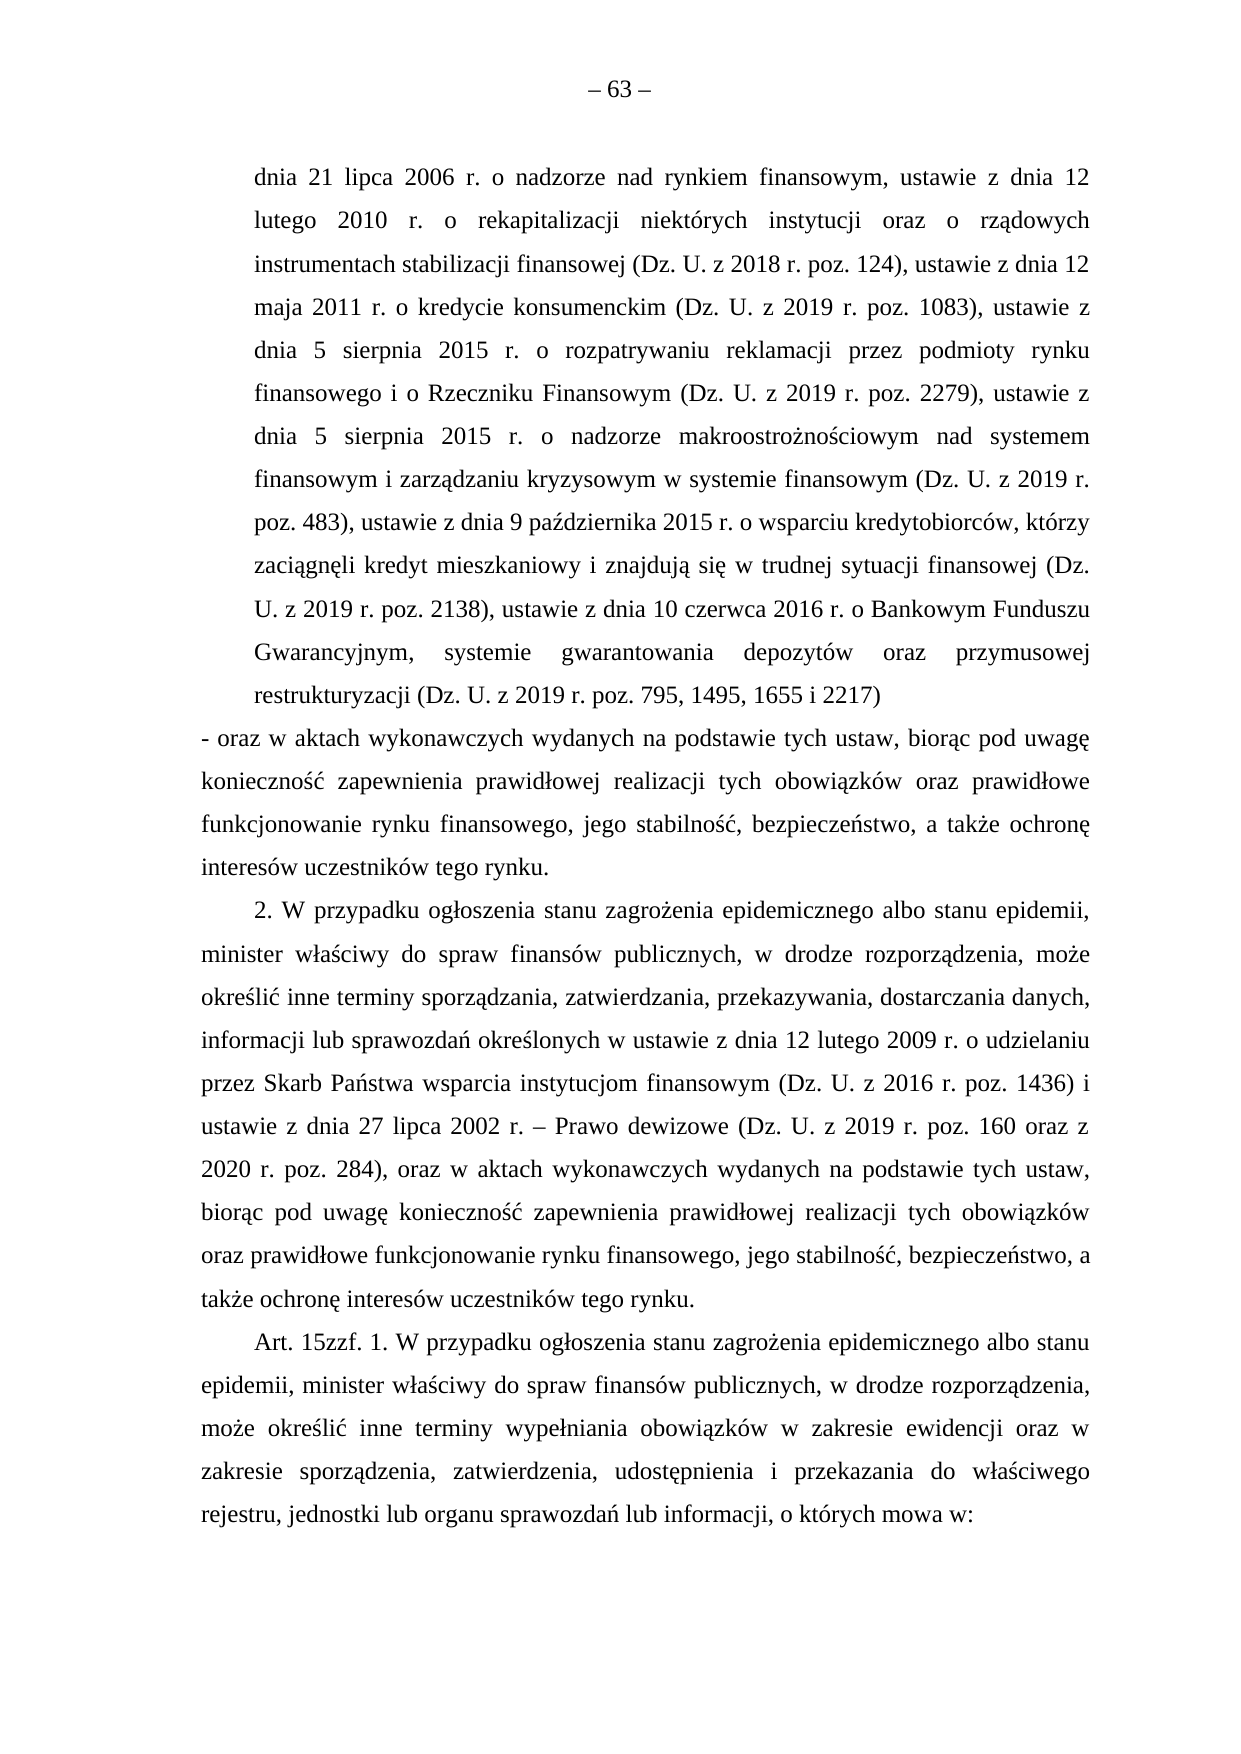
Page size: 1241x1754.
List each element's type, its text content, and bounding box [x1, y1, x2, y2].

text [254, 162, 1091, 709]
text 2. W przypadku ogłoszenia stanu zagrożenia epidemicznego albo stanu epidemii, minister właściwy do spraw finansów publicznych, w drodze rozporządzenia, może określić inne terminy sporządzania, zatwierdzania, przekazywania, dostarczania danych, informacji lub sprawozdań określonych w ustawie z dnia 12 lutego 2009 r. o udzielaniu przez Skarb Państwa wsparcia instytucjom finansowym (Dz. U. z 2016 r. poz. 1436) i ustawie z dnia 27 lipca 2002 r. – Prawo dewizowe (Dz. U. z 2019 r. poz. 160 oraz z 2020 r. poz. 284), oraz w aktach wykonawczych wydanych na podstawie tych ustaw, biorąc pod uwagę konieczność zapewnienia prawidłowej realizacji tych obowiązków oraz prawidłowe funkcjonowanie rynku finansowego, jego stabilność, bezpieczeństwo, a także ochronę interesów uczestników tego rynku. [201, 896, 1091, 1312]
text Art. 15zzf. 1. W przypadku ogłoszenia stanu zagrożenia epidemicznego albo stanu epidemii, minister właściwy do spraw finansów publicznych, w drodze rozporządzenia, może określić inne terminy wypełniania obowiązków w zakresie ewidencji oraz w zakresie sporządzenia, zatwierdzenia, udostępnienia i przekazania do właściwego rejestru, jednostki lub organu sprawozdań lub informacji, o których mowa w: [201, 1327, 1091, 1528]
text - oraz w aktach wykonawczych wydanych na podstawie tych ustaw, biorąc pod uwagę konieczność zapewnienia prawidłowej realizacji tych obowiązków oraz prawidłowe funkcjonowanie rynku finansowego, jego stabilność, bezpieczeństwo, a także ochronę interesów uczestników tego rynku. [201, 723, 1091, 881]
